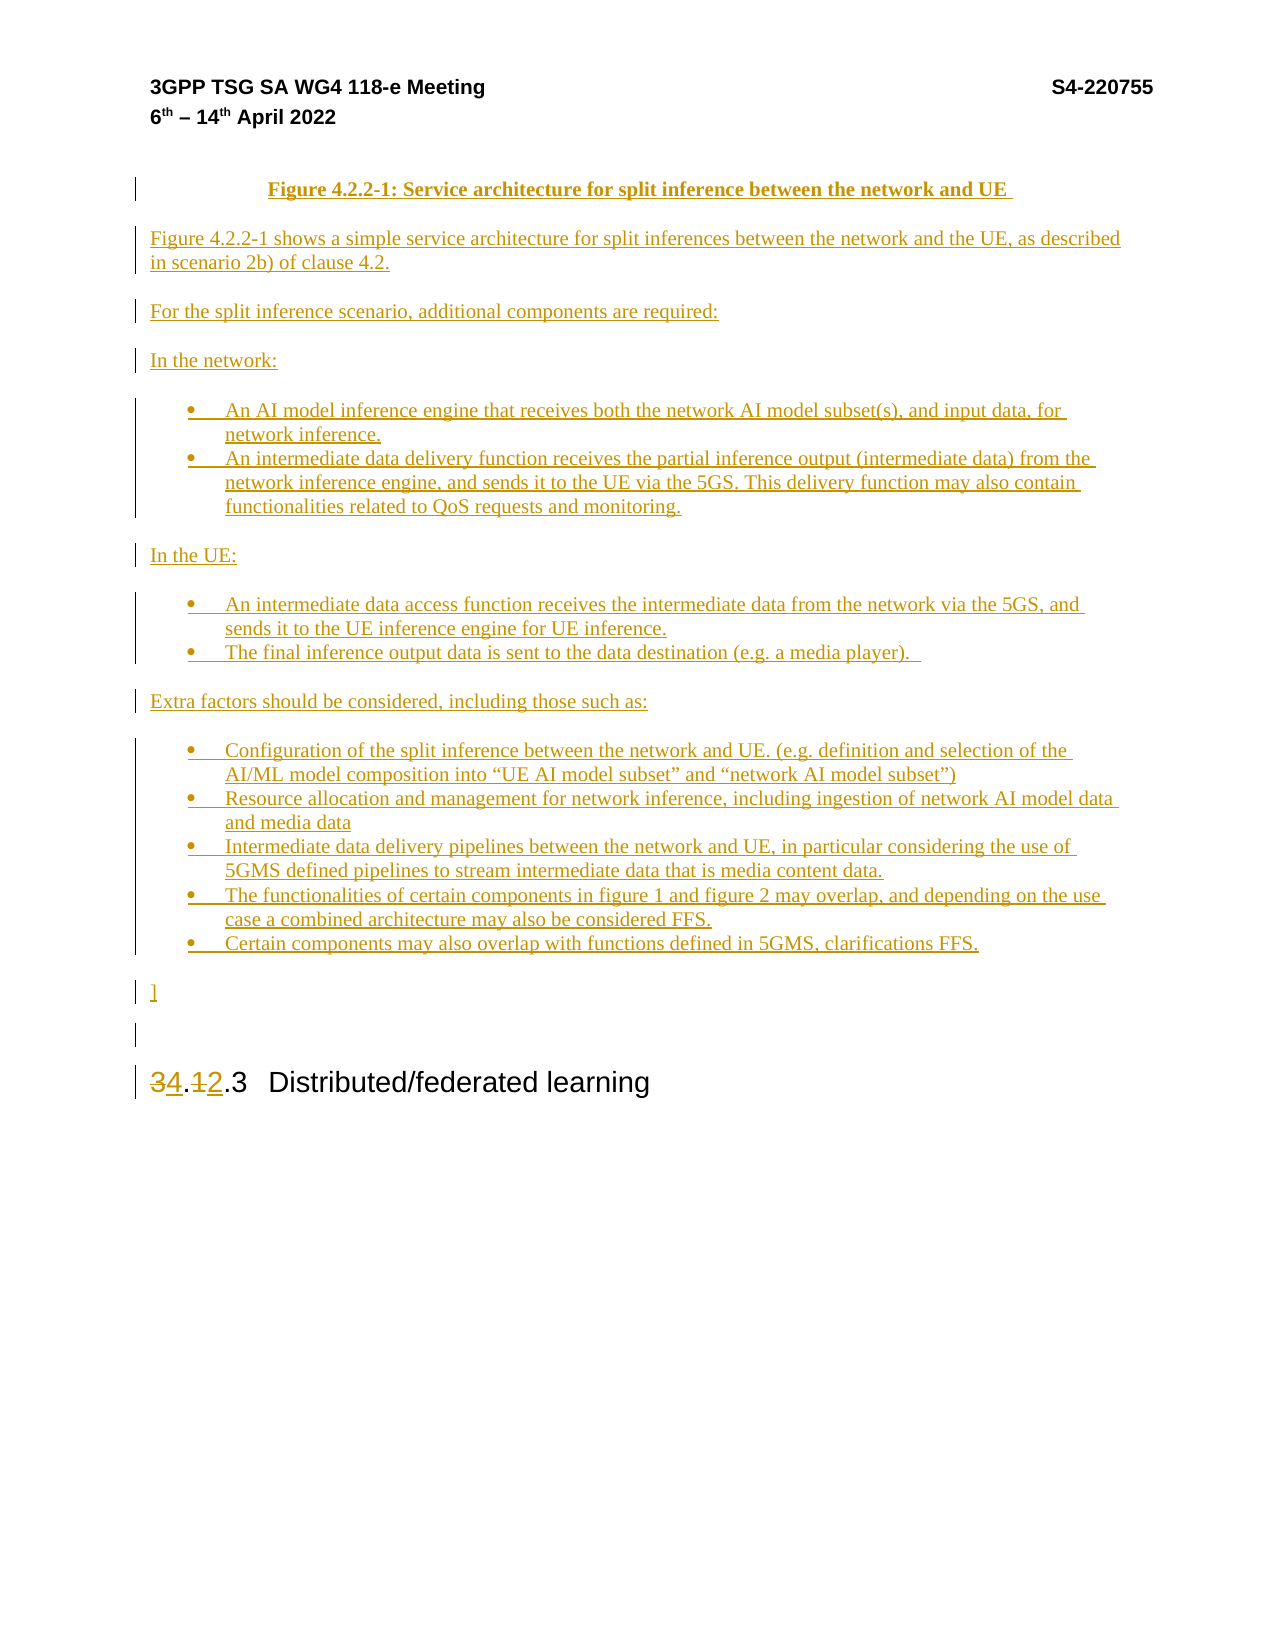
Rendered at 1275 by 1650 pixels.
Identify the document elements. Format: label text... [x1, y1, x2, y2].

subtitle ..3 Distributed/federated learning [150, 1065, 1125, 1099]
